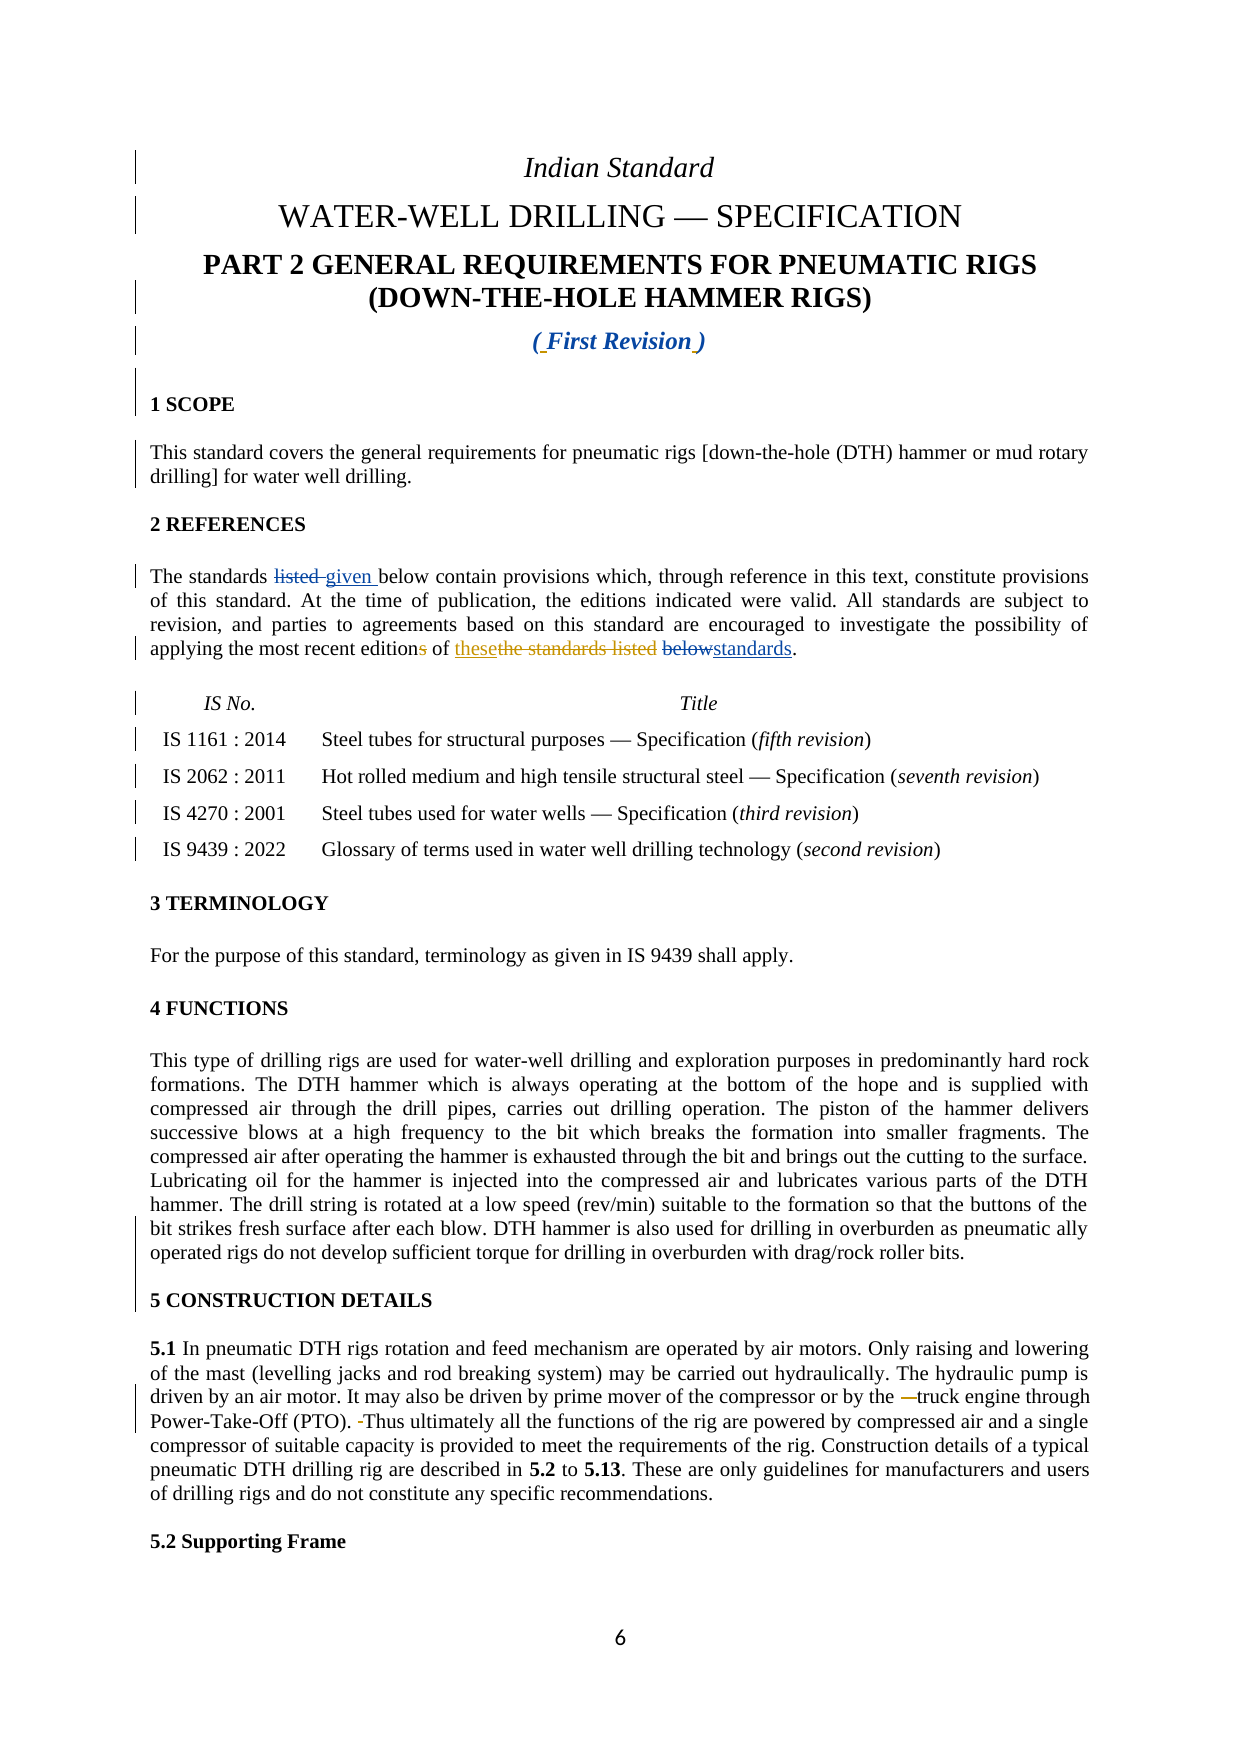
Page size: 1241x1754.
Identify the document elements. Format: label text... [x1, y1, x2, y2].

table_cell IS 4270 : 2001 [151, 794, 310, 831]
table_cell IS 1161 : 2014 [151, 721, 310, 758]
table_header IS No. [151, 685, 310, 721]
text WATER-WELL DRILLING — SPECIFICATION [150, 196, 1090, 234]
text 1 SCOPE [150, 392, 1090, 416]
text 3 TERMINOLOGY [150, 891, 1090, 943]
text Indian Standard [150, 150, 1090, 183]
table_header Title [310, 685, 1089, 721]
table_cell IS 9439 : 2022 [151, 831, 310, 867]
text 5 CONSTRUCTION DETAILS [150, 1288, 1090, 1312]
table_cell Glossary of terms used in water well drilling technology (second revision) [310, 831, 1089, 867]
text This type of drilling rigs are used for water-well drilling and exploration purposes in predominantly hard rock formations. The DTH hammer which is always operating at the bottom of the hope and is supplied with compressed air through the drill pipes, carries out drilling operation. The piston of the hammer delivers successive blows at a high frequency to the bit which breaks the formation into smaller fragments. The compressed air after operating the hammer is exhausted through the bit and brings out the cutting to the surface. Lubricating oil for the hammer is injected into the compressed air and lubricates various parts of the DTH hammer. The drill string is rotated at a low speed (rev/min) suitable to the formation so that the buttons of the bit strikes fresh surface after each blow. DTH hammer is also used for drilling in overburden as pneumatic ally operated rigs do not develop sufficient torque for drilling in overburden with drag/rock roller bits. [150, 1048, 1090, 1264]
text (First Revision) [150, 326, 1090, 355]
text 5.2 Supporting Frame [150, 1529, 1090, 1553]
text (DOWN-THE-HOLE HAMMER RIGS) [150, 280, 1090, 314]
table_cell Steel tubes used for water wells — Specification (third revision) [310, 794, 1089, 831]
text 4 FUNCTIONS [150, 996, 1090, 1048]
table_cell IS 2062 : 2011 [151, 758, 310, 794]
text 2 REFERENCES [150, 512, 1090, 564]
text This standard covers the general requirements for pneumatic rigs [down-the-hole (DTH) hammer or mud rotary drilling] for water well drilling. [150, 440, 1090, 488]
text For the purpose of this standard, terminology as given in IS 9439 shall apply. [150, 943, 1090, 996]
table_cell Steel tubes for structural purposes — Specification (fifth revision) [310, 721, 1089, 758]
text PART 2 GENERAL REQUIREMENTS FOR PNEUMATIC RIGS [150, 247, 1090, 280]
table_cell Hot rolled medium and high tensile structural steel — Specification (seventh revision) [310, 758, 1089, 794]
text The standards below contain provisions which, through reference in this text, constitute provisions of this standard. At the time of publication, the editions indicated were valid. All standards are subject to revision, and parties to agreements based on this standard are encouraged to investigate the possibility of applying the most recent edition of . [150, 564, 1090, 660]
text 5.1 In pneumatic DTH rigs rotation and feed mechanism are operated by air motors. Only raising and lowering of the mast (levelling jacks and rod breaking system) may be carried out hydraulically. The hydraulic pump is driven by an air motor. It may also be driven by prime mover of the compressor or by the truck engine through Power-Take-Off (PTO). Thus ultimately all the functions of the rig are powered by compressed air and a single compressor of suitable capacity is provided to meet the requirements of the rig. Construction details of a typical pneumatic DTH drilling rig are described in 5.2 to 5.13. These are only guidelines for manufacturers and users of drilling rigs and do not constitute any specific recommendations. [150, 1336, 1090, 1505]
